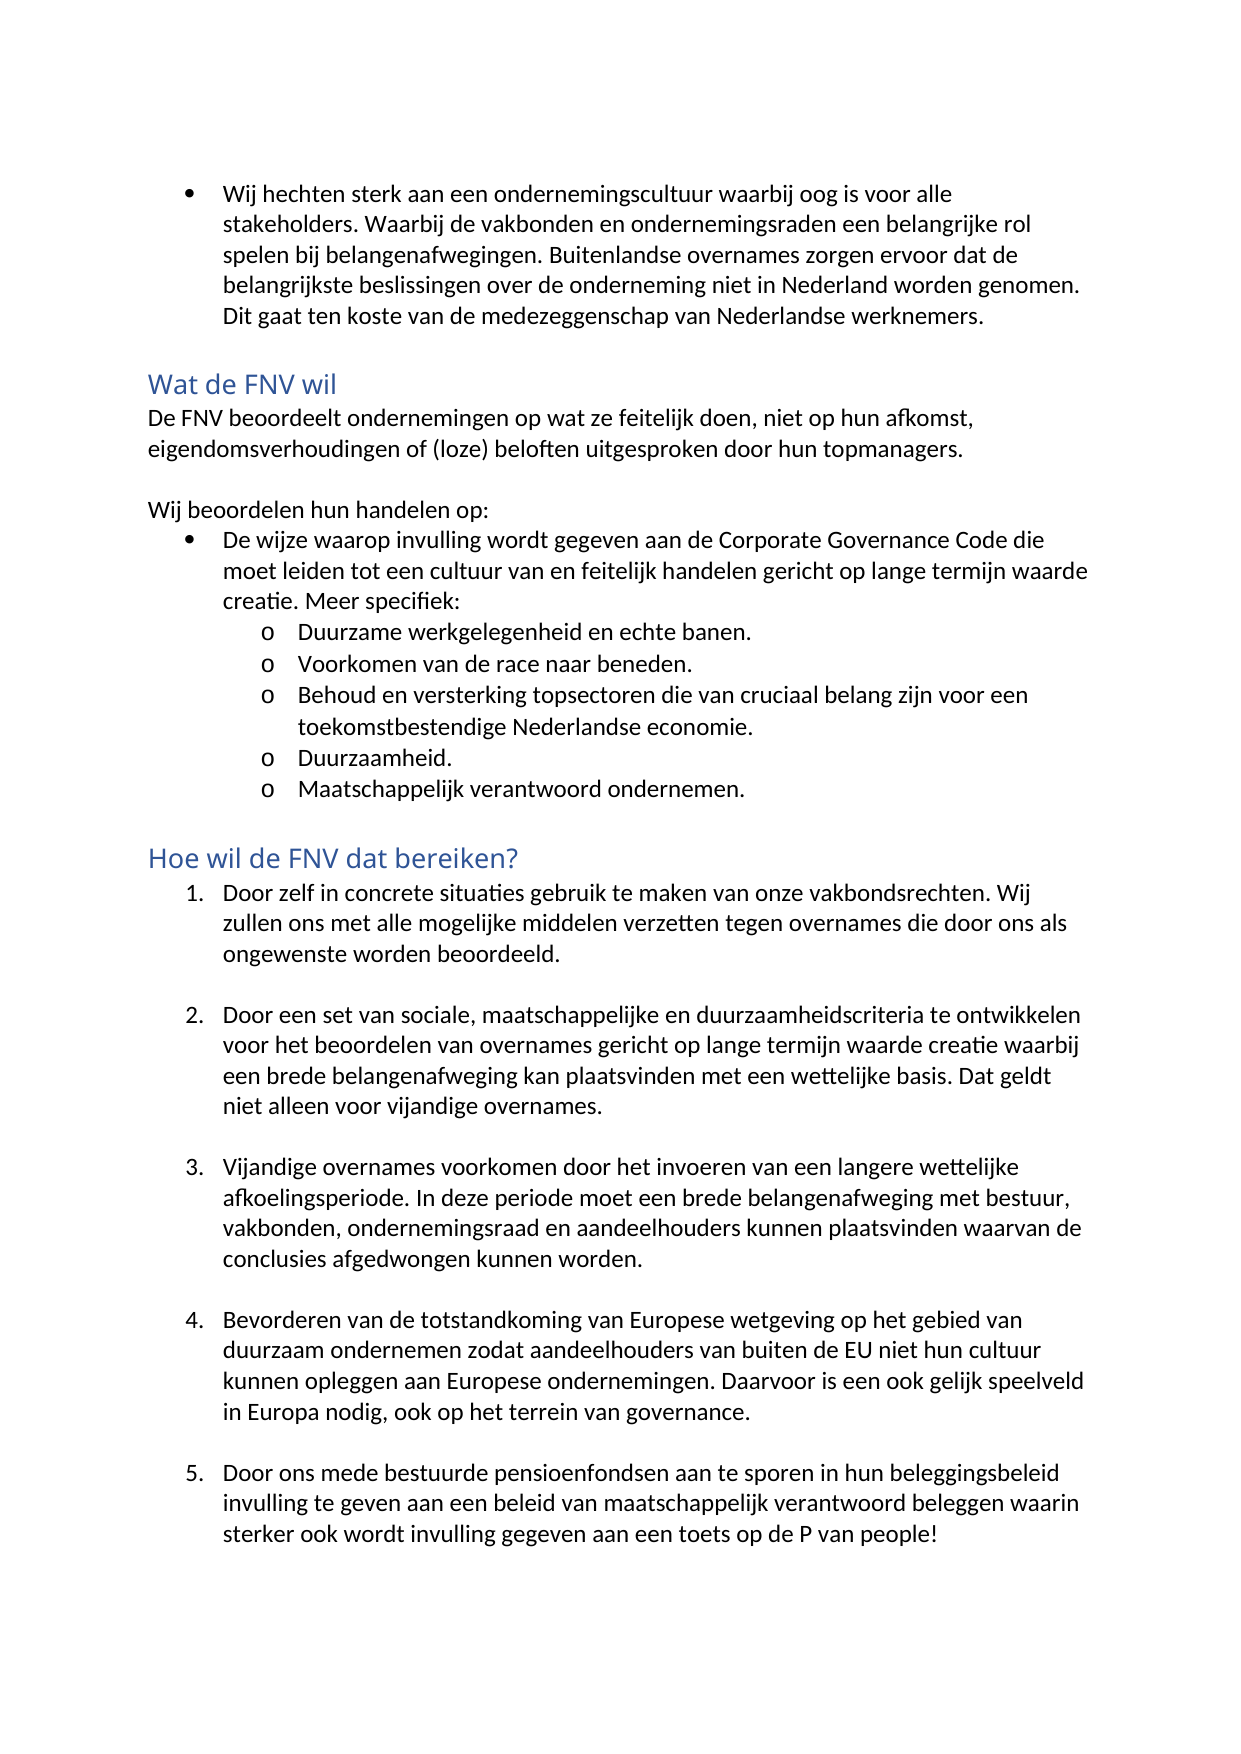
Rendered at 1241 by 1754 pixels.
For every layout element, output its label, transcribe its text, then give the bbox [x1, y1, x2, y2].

text Wij beoordelen hun handelen op: [148, 494, 1093, 524]
subtitle Wat de FNV wil [148, 365, 1093, 402]
list Voorkomen van de race naar beneden. [260, 648, 1093, 679]
list Door een set van sociale, maatschappelijke en duurzaamheidscriteria te ontwikkelen voor het beoordelen van overnames gericht op lange termijn waarde creatie waarbij een brede belangenafweging kan plaatsvinden met een wettelijke basis. Dat geldt niet alleen voor vijandige overnames. [185, 999, 1093, 1121]
list Door zelf in concrete situaties gebruik te maken van onze vakbondsrechten. Wij zullen ons met alle mogelijke middelen verzetten tegen overnames die door ons als ongewenste worden beoordeeld. [185, 877, 1093, 968]
list Door ons mede bestuurde pensioenfondsen aan te sporen in hun beleggingsbeleid invulling te geven aan een beleid van maatschappelijk verantwoord beleggen waarin sterker ook wordt invulling gegeven aan een toets op de P van people! [185, 1457, 1093, 1548]
list Bevorderen van de totstandkoming van Europese wetgeving op het gebied van duurzaam ondernemen zodat aandeelhouders van buiten de EU niet hun cultuur kunnen opleggen aan Europese ondernemingen. Daarvoor is een ook gelijk speelveld in Europa nodig, ook op het terrein van governance. [185, 1304, 1093, 1426]
list Vijandige overnames voorkomen door het invoeren van een langere wettelijke afkoelingsperiode. In deze periode moet een brede belangenafweging met bestuur, vakbonden, ondernemingsraad en aandeelhouders kunnen plaatsvinden waarvan de conclusies afgedwongen kunnen worden. [185, 1152, 1093, 1274]
list Duurzaamheid. [260, 742, 1093, 773]
list De wijze waarop invulling wordt gegeven aan de Corporate Governance Code die moet leiden tot een cultuur van en feitelijk handelen gericht op lange termijn waarde creatie. Meer specifiek: [185, 524, 1093, 616]
list Wij hechten sterk aan een ondernemingscultuur waarbij oog is voor alle stakeholders. Waarbij de vakbonden en ondernemingsraden een belangrijke rol spelen bij belangenafwegingen. Buitenlandse overnames zorgen ervoor dat de belangrijkste beslissingen over de onderneming niet in Nederland worden genomen. Dit gaat ten koste van de medezeggenschap van Nederlandse werknemers. [185, 178, 1093, 331]
text De FNV beoordeelt ondernemingen op wat ze feitelijk doen, niet op hun afkomst, eigendomsverhoudingen of (loze) beloften uitgesproken door hun topmanagers. [148, 402, 1093, 463]
list Duurzame werkgelegenheid en echte banen. [260, 616, 1093, 648]
subtitle Hoe wil de FNV dat bereiken? [148, 840, 1093, 877]
list Maatschappelijk verantwoord ondernemen. [260, 773, 1093, 805]
list Behoud en versterking topsectoren die van cruciaal belang zijn voor een toekomstbestendige Nederlandse economie. [260, 679, 1093, 742]
